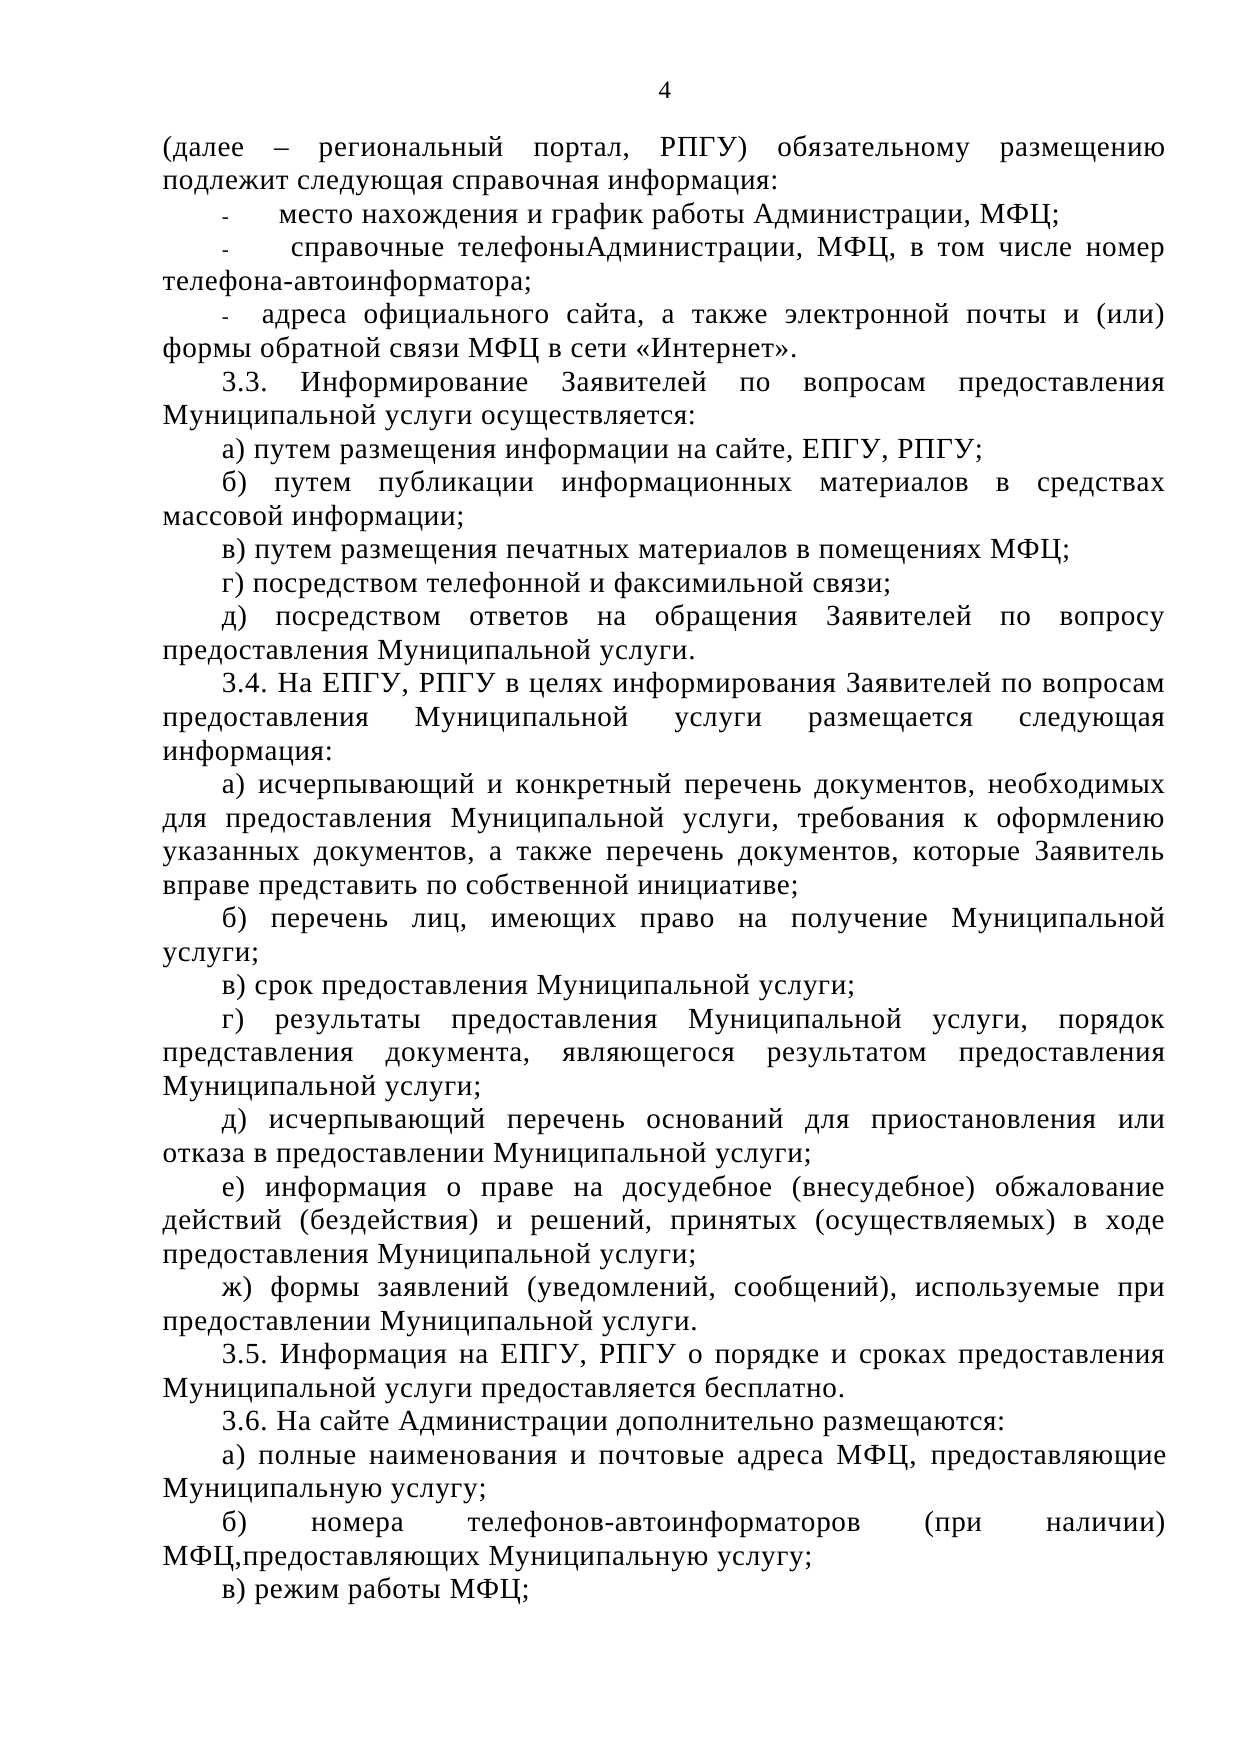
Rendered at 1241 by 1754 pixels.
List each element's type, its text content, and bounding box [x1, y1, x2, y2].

text а) путем размещения информации на сайте, ЕПГУ, РПГУ; [162, 431, 1167, 464]
list адреса официального сайта, а также электронной почты и (или) формы обратной связи МФЦ в сети «Интернет». [162, 297, 1167, 364]
text 3.4. На ЕПГУ, РПГУ в целях информирования Заявителей по вопросам предоставления Муниципальной услуги размещается следующая информация: [162, 666, 1167, 766]
text а) исчерпывающий и конкретный перечень документов, необходимых для предоставления Муниципальной услуги, требования к оформлению указанных документов, а также перечень документов, которые Заявитель вправе представить по собственной инициативе; [162, 766, 1167, 900]
text в) срок предоставления Муниципальной услуги; [162, 967, 1167, 1001]
text ж) формы заявлений (уведомлений, сообщений), используемые при предоставлении Муниципальной услуги. [162, 1269, 1167, 1336]
list место нахождения и график работы Администрации, МФЦ; [162, 196, 1167, 229]
text 3.5. Информация на ЕПГУ, РПГУ о порядке и сроках предоставления Муниципальной услуги предоставляется бесплатно. [162, 1336, 1167, 1403]
text б) номера телефонов-автоинформаторов (при наличии) МФЦ,предоставляющих Муниципальную услугу; [162, 1504, 1167, 1571]
text б) путем публикации информационных материалов в средствах массовой информации; [162, 464, 1167, 531]
text д) посредством ответов на обращения Заявителей по вопросу предоставления Муниципальной услуги. [162, 598, 1167, 666]
text 3.3. Информирование Заявителей по вопросам предоставления Муниципальной услуги осуществляется: [162, 364, 1167, 431]
list справочные телефоныАдминистрации, МФЦ, в том числе номер телефона-автоинформатора; [162, 229, 1167, 297]
text г) посредством телефонной и факсимильной связи; [162, 565, 1167, 598]
text г) результаты предоставления Муниципальной услуги, порядок представления документа, являющегося результатом предоставления Муниципальной услуги; [162, 1001, 1167, 1102]
text б) перечень лиц, имеющих право на получение Муниципальной услуги; [162, 900, 1167, 967]
text д) исчерпывающий перечень оснований для приостановления или отказа в предоставлении Муниципальной услуги; [162, 1102, 1167, 1169]
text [162, 129, 1167, 196]
text е) информация о праве на досудебное (внесудебное) обжалование действий (бездействия) и решений, принятых (осуществляемых) в ходе предоставления Муниципальной услуги; [162, 1169, 1167, 1269]
text 3.6. На сайте Администрации дополнительно размещаются: [162, 1403, 1167, 1437]
text а) полные наименования и почтовые адреса МФЦ, предоставляющие Муниципальную услугу; [162, 1437, 1167, 1504]
text в) режим работы МФЦ; [162, 1571, 1167, 1605]
text в) путем размещения печатных материалов в помещениях МФЦ; [162, 531, 1167, 565]
